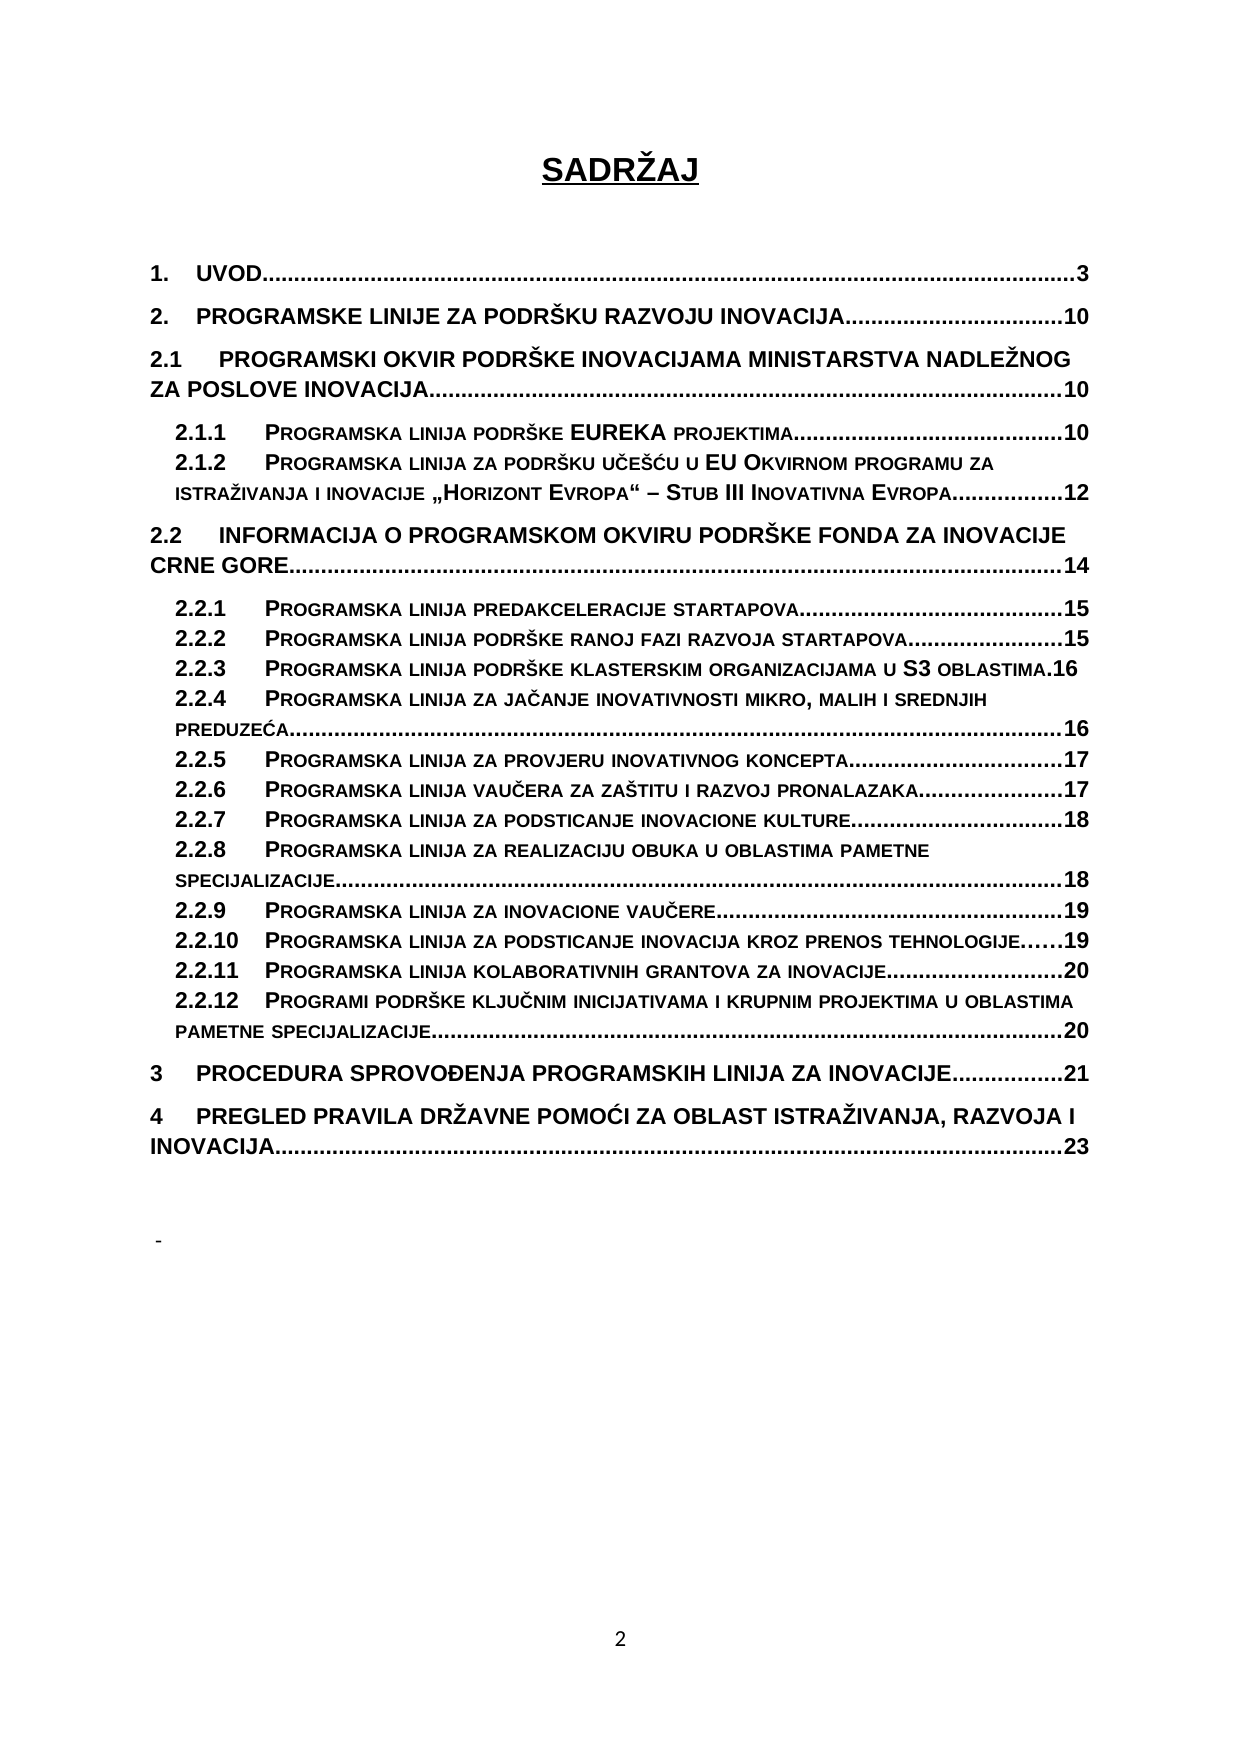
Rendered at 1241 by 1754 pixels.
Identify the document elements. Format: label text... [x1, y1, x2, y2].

text SADRŽAJ [150, 150, 1090, 188]
text 3 PROCEDURA SPROVOĐENJA PROGRAMSKIH LINIJA ZA INOVACIJE 21 [150, 1060, 1090, 1086]
text 2.2.4 Programska linija za jačanje inovativnosti mikro, malih i srednjih preduzeća 16 [175, 685, 1090, 742]
text 2.2.3 Programska linija podrške klasterskim organizacijama u S3 oblastima.16 [175, 655, 1090, 681]
text 2.2.10 Programska linija za podsticanje inovacija kroz prenos tehnologije 19 [175, 927, 1090, 953]
text 2.2.8 Programska linija za realizaciju obuka u oblastima pametne specijalizacije 18 [175, 836, 1090, 893]
text 2.2.1 Programska linija predakceleracije startapova 15 [175, 594, 1090, 621]
text 2.2.5 Programska linija za provjeru inovativnog koncepta 17 [175, 746, 1090, 772]
text 2.2.9 Programska linija za inovacione vaučere 19 [175, 897, 1090, 923]
text 4 PREGLED PRAVILA DRŽAVNE POMOĆI ZA OBLAST ISTRAŽIVANJA, RAZVOJA I INOVACIJA 23 [150, 1103, 1090, 1159]
text 2.2.7 Programska linija za podsticanje inovacione kulture 18 [175, 806, 1090, 832]
text 2.1.1 Programska linija podrške EUREKA projektima 10 [175, 418, 1090, 445]
text 2.2.11 Programska linija kolaborativnih grantova za inovacije 20 [175, 957, 1090, 983]
text 2.1.2 Programska linija za podršku učešću u EU Okvirnom programu za istraživanja i inovacije „Horizont Evropa“ – Stub III Inovativna Evropa 12 [175, 449, 1090, 505]
text 2.1 Programski okvir podrške inovacijama ministarstva nadležnog za poslove inovacija 10 [150, 346, 1090, 402]
text 2.2.6 Programska linija vaučera za zaštitu i razvoj pronalazaka 17 [175, 776, 1090, 802]
text 2.2.2 Programska linija podrške ranoj fazi razvoja startapova 15 [175, 625, 1090, 651]
text 2.2 Informacija o programskom okviru podrške Fonda za inovacije Crne Gore 14 [150, 522, 1090, 578]
text 2. PROGRAMSKE LINIJE ZA PODRŠKU RAZVOJU INOVACIJA 10 [150, 303, 1090, 329]
text 2.2.12 Programi podrške ključnim inicijativama i krupnim projektima u oblastima pametne specijalizacije 20 [175, 987, 1090, 1044]
text 1. UVOD 3 [150, 260, 1090, 286]
